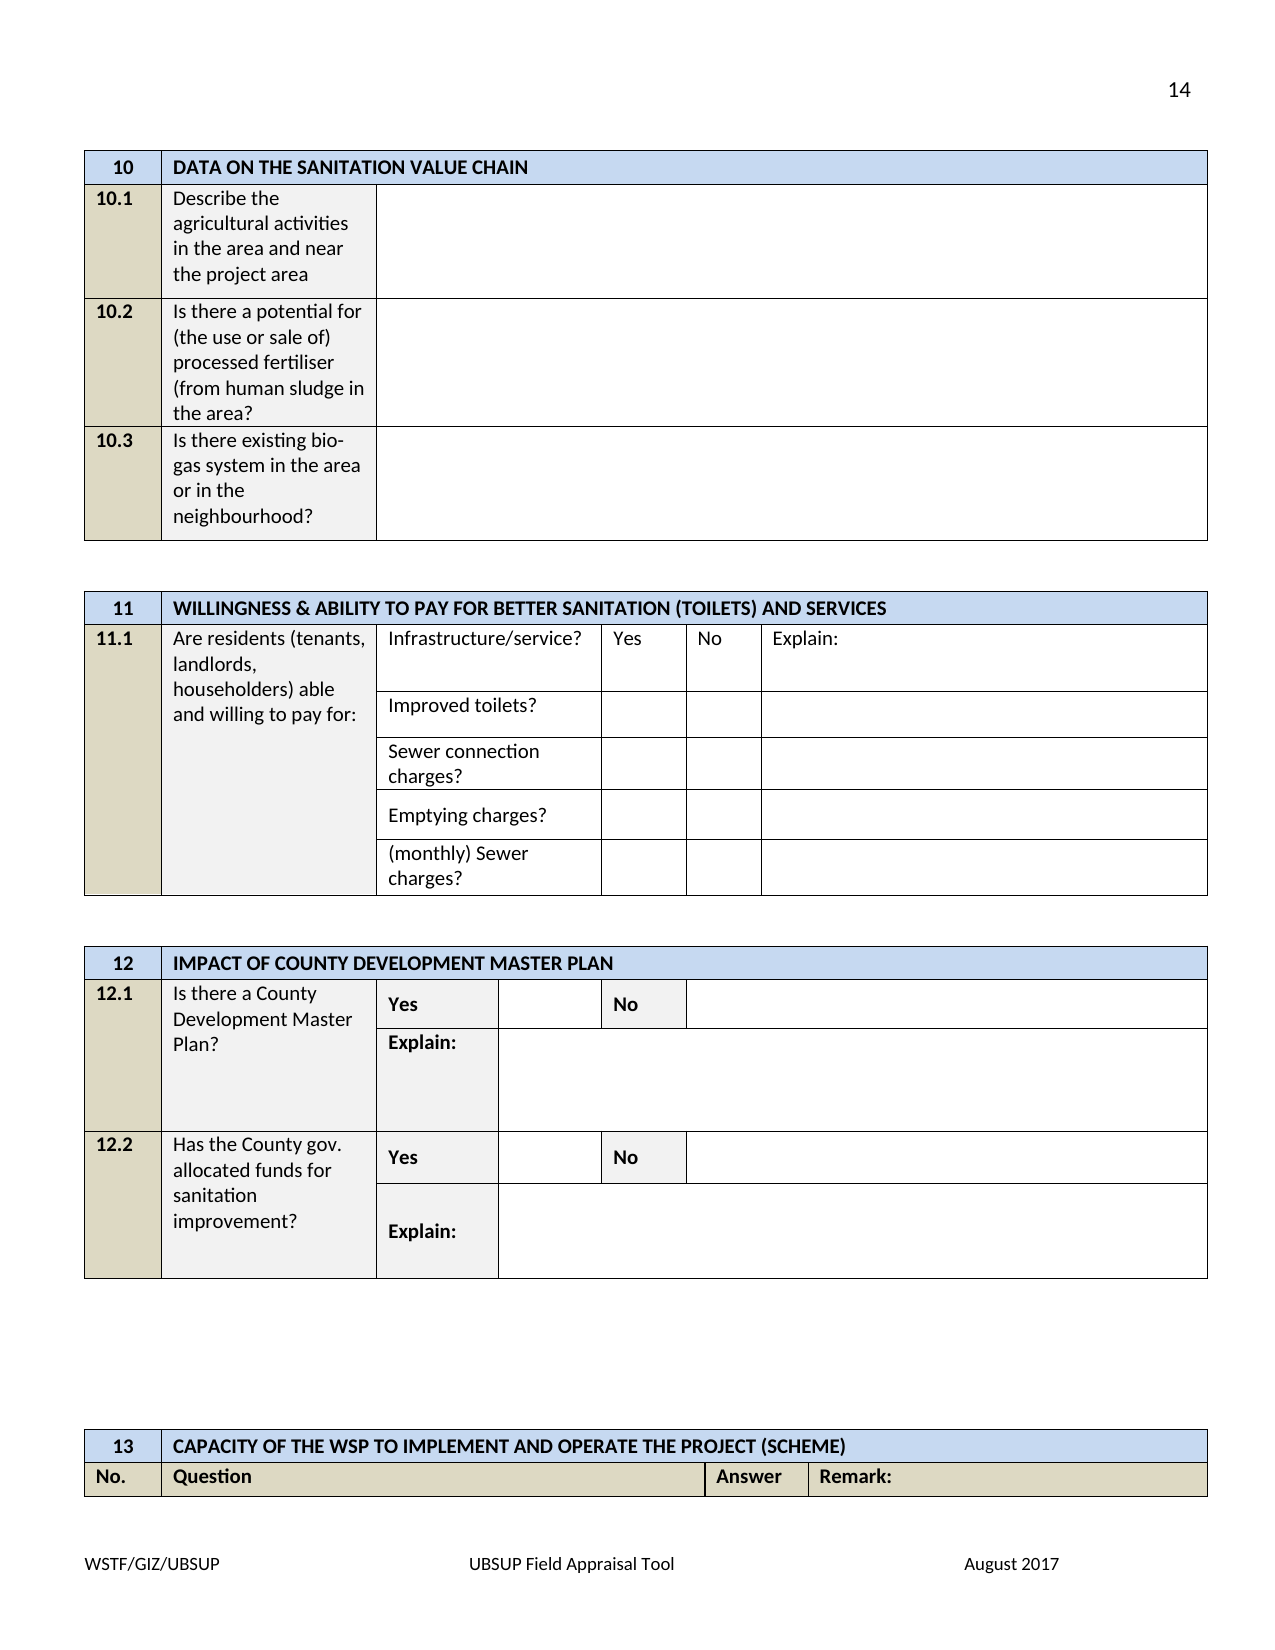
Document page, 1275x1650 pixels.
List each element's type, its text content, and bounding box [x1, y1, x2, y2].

table_cell (monthly) Sewer charges? [377, 840, 601, 894]
table_cell 12.2 [85, 1132, 161, 1278]
table_cell No [602, 980, 686, 1028]
table_cell 10.1 [85, 185, 161, 298]
table_cell 12.1 [85, 980, 161, 1131]
table_cell [499, 1132, 601, 1183]
table_cell Remark: [809, 1463, 1207, 1496]
table_cell [687, 738, 761, 789]
table_cell [687, 980, 1207, 1028]
table_cell [602, 692, 686, 737]
table_cell Explain: [377, 1029, 498, 1131]
table_cell No [602, 1132, 686, 1183]
table_cell 10.2 [85, 299, 161, 426]
table_cell [762, 840, 1207, 894]
table_cell Yes [377, 1132, 498, 1183]
table_cell Describe the agricultural activities in the area and near the project area [162, 185, 376, 298]
table_cell Question [162, 1463, 704, 1496]
table_cell Explain: [762, 625, 1207, 691]
table_cell Has the County gov. allocated funds for sanitation improvement? [162, 1132, 376, 1278]
table_cell [687, 1132, 1207, 1183]
table_cell [377, 299, 1207, 426]
table_cell Is there existing bio-gas system in the area or in the neighbourhood? [162, 427, 376, 540]
table_header 12 [85, 947, 161, 979]
table_cell 11.1 [85, 625, 161, 894]
table_header 13 [85, 1430, 161, 1462]
table_header 11 [85, 592, 161, 624]
table_cell Yes [602, 625, 686, 691]
table_header 10 [85, 151, 161, 184]
table_cell Infrastructure/service? [377, 625, 601, 691]
table_cell [762, 738, 1207, 789]
table_cell No [687, 625, 761, 691]
table_cell [687, 692, 761, 737]
table_cell Sewer connection charges? [377, 738, 601, 789]
table_cell [499, 1184, 1207, 1278]
table_cell [762, 692, 1207, 737]
table_cell [762, 790, 1207, 839]
table_cell 10.3 [85, 427, 161, 540]
table_cell Are residents (tenants, landlords, householders) able and willing to pay for: [162, 625, 376, 894]
table_cell Explain: [377, 1184, 498, 1278]
table_cell [687, 790, 761, 839]
table_cell [602, 840, 686, 894]
table_cell [499, 980, 601, 1028]
table_cell [499, 1029, 1207, 1131]
table_cell Is there a County Development Master Plan? [162, 980, 376, 1131]
table_cell Emptying charges? [377, 790, 601, 839]
table_cell Is there a potential for (the use or sale of) processed fertiliser (from human sludge in the area? [162, 299, 376, 426]
table_header CAPACITY OF THE WSP TO IMPLEMENT AND OPERATE THE PROJECT (SCHEME) [162, 1430, 1207, 1462]
table_cell [602, 738, 686, 789]
table_cell No. [85, 1463, 161, 1496]
table_cell [377, 427, 1207, 540]
table_cell Yes [377, 980, 498, 1028]
table_header DATA ON THE SANITATION VALUE CHAIN [162, 151, 1207, 184]
table_cell [687, 840, 761, 894]
table_header IMPACT OF COUNTY DEVELOPMENT MASTER PLAN [162, 947, 1207, 979]
table_header WILLINGNESS & ABILITY TO PAY FOR BETTER SANITATION (TOILETS) AND SERVICES [162, 592, 1207, 624]
table_cell [602, 790, 686, 839]
table_cell [377, 185, 1207, 298]
table_cell Improved toilets? [377, 692, 601, 737]
table_cell Answer (Yes/No) [706, 1463, 808, 1496]
